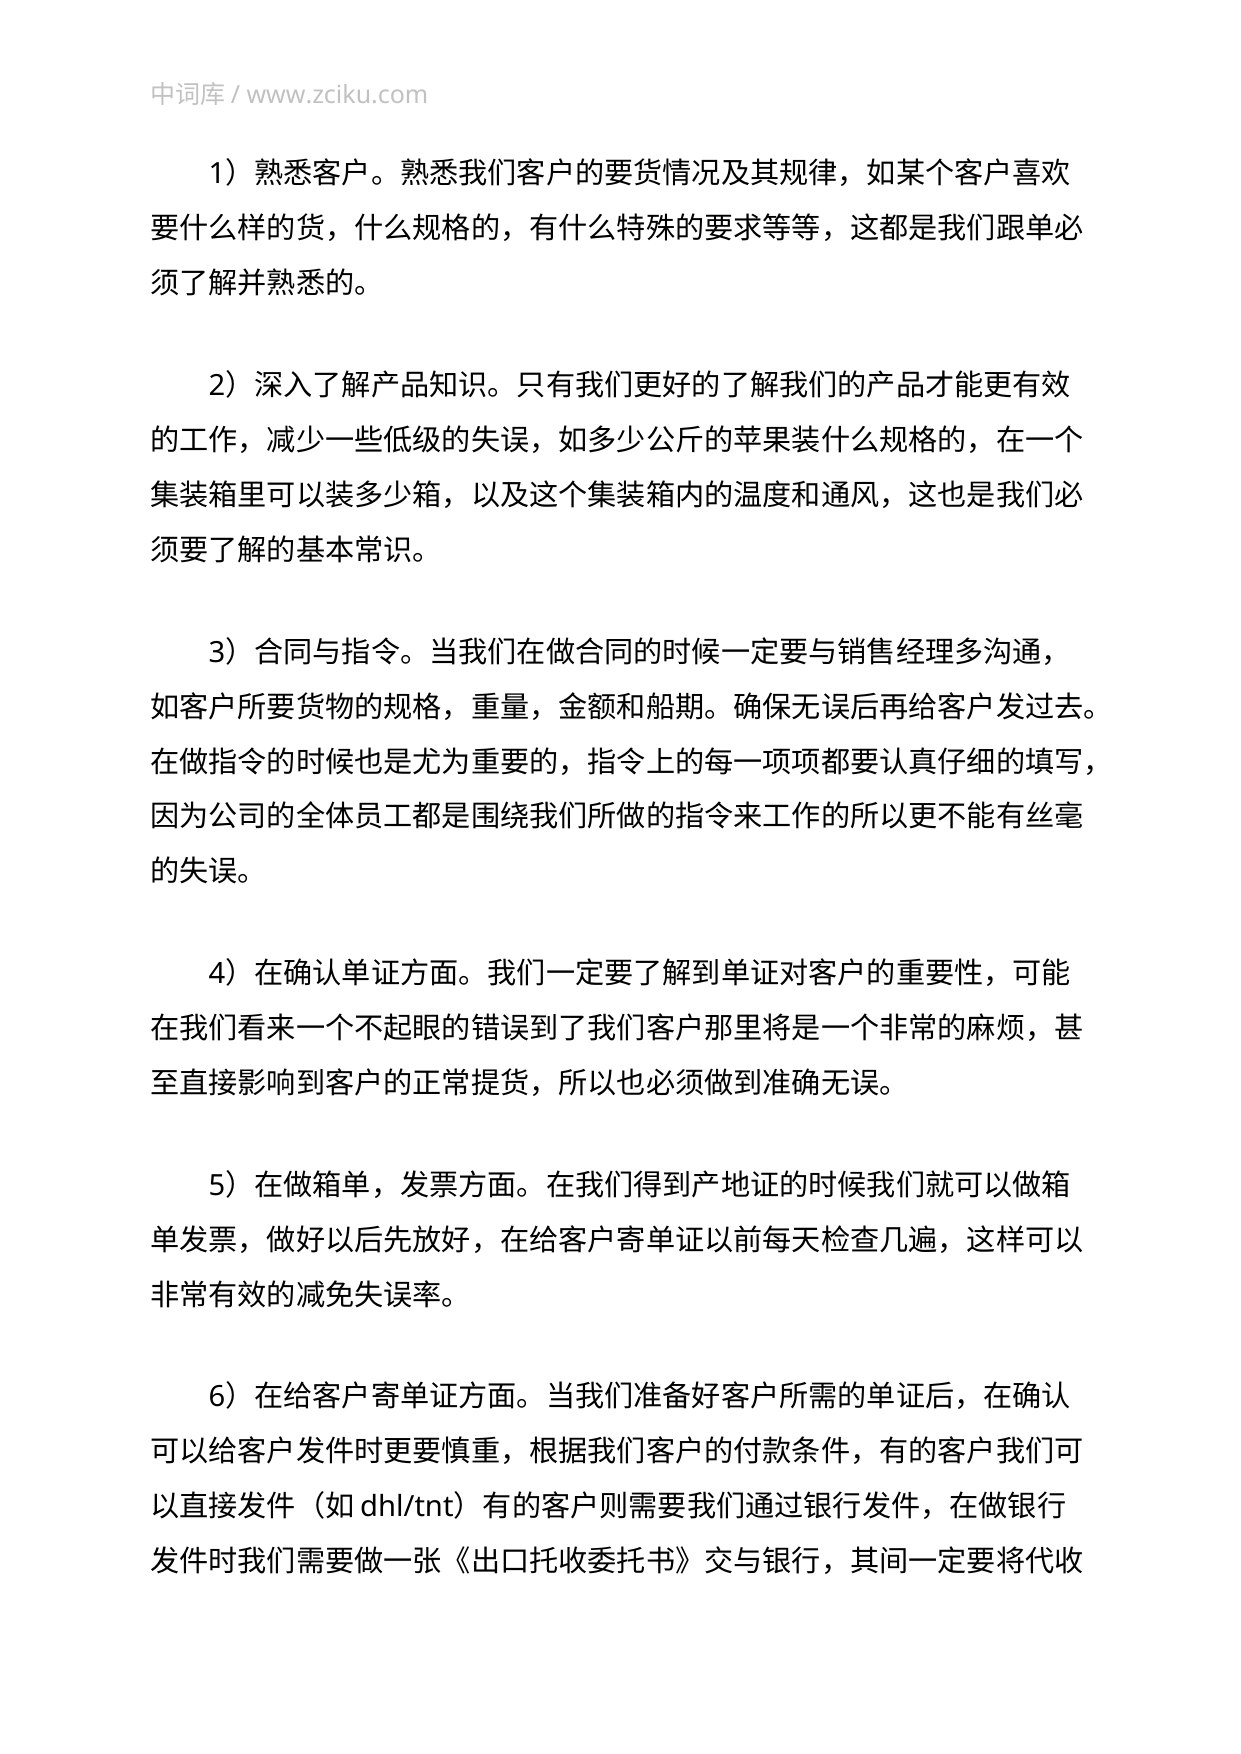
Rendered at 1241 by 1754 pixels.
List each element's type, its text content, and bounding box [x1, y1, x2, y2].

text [150, 1373, 1090, 1580]
text 1）熟悉客户。熟悉我们客户的要货情况及其规律，如某个客户喜欢要什么样的货，什么规格的，有什么特殊的要求等等，这都是我们跟单必须了解并熟悉的。 [150, 150, 1090, 302]
text 3）合同与指令。当我们在做合同的时候一定要与销售经理多沟通，如客户所要货物的规格，重量，金额和船期。确保无误后再给客户发过去。在做指令的时候也是尤为重要的，指令上的每一项项都要认真仔细的填写，因为公司的全体员工都是围绕我们所做的指令来工作的所以更不能有丝毫的失误。 [150, 628, 1090, 890]
text 5）在做箱单，发票方面。在我们得到产地证的时候我们就可以做箱单发票，做好以后先放好，在给客户寄单证以前每天检查几遍，这样可以非常有效的减免失误率。 [150, 1161, 1090, 1313]
text 2）深入了解产品知识。只有我们更好的了解我们的产品才能更有效的工作，减少一些低级的失误，如多少公斤的苹果装什么规格的，在一个集装箱里可以装多少箱，以及这个集装箱内的温度和通风，这也是我们必须要了解的基本常识。 [150, 362, 1090, 569]
text 4）在确认单证方面。我们一定要了解到单证对客户的重要性，可能在我们看来一个不起眼的错误到了我们客户那里将是一个非常的麻烦，甚至直接影响到客户的正常提货，所以也必须做到准确无误。 [150, 950, 1090, 1102]
